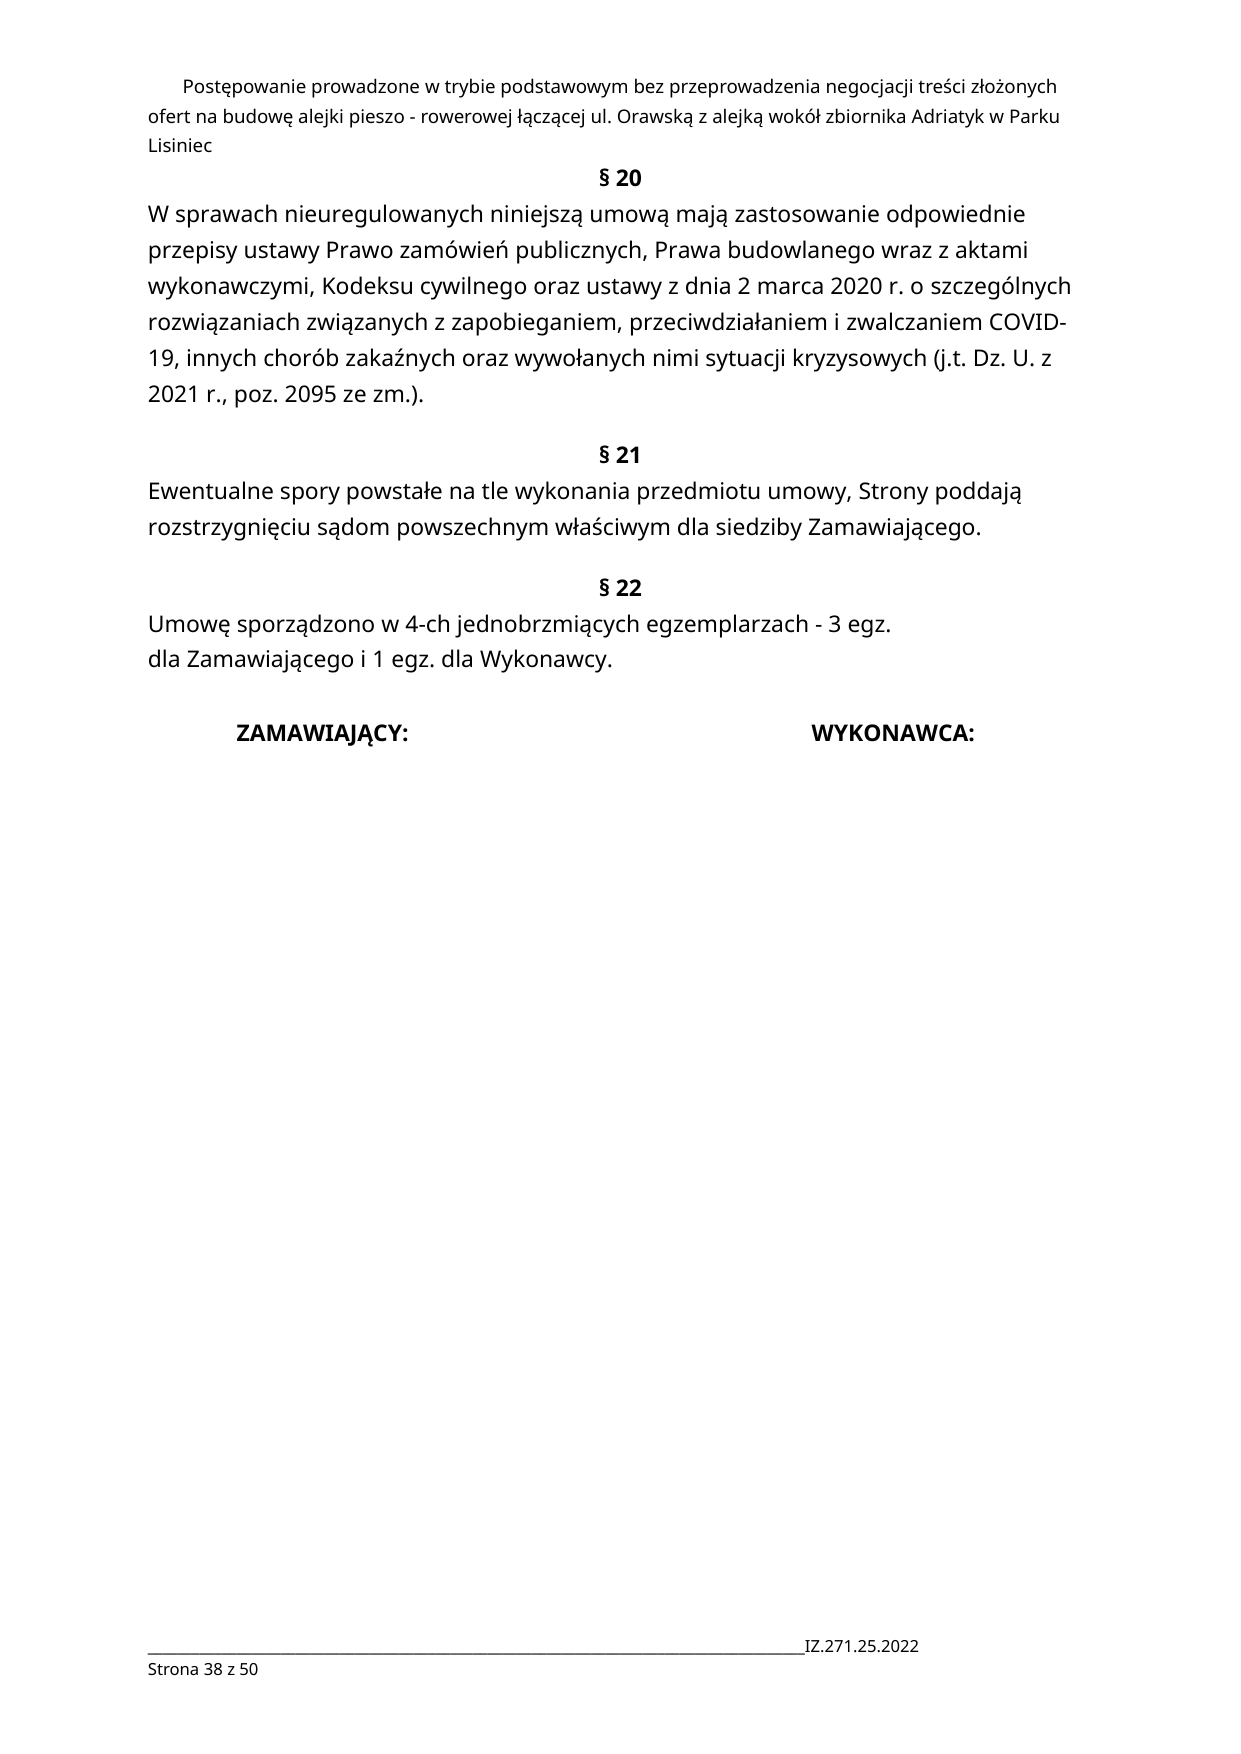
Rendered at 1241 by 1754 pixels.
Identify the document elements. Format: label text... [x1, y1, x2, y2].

text Ewentualne spory powstałe na tle wykonania przedmiotu umowy, Strony poddają rozstrzygnięciu sądom powszechnym właściwym dla siedziby Zamawiającego. [148, 475, 1092, 542]
text Umowę sporządzono w 4-ch jednobrzmiących egzemplarzach - 3 egz. dla Zamawiającego i 1 egz. dla Wykonawcy. [148, 607, 1092, 675]
text § 21 [148, 439, 1092, 470]
text § 20 [148, 162, 1092, 193]
text W sprawach nieuregulowanych niniejszą umową mają zastosowanie odpowiednie przepisy ustawy Prawo zamówień publicznych, Prawa budowlanego wraz z aktami wykonawczymi, Kodeksu cywilnego oraz ustawy z dnia 2 marca 2020 r. o szczególnych rozwiązaniach związanych z zapobieganiem, przeciwdziałaniem i zwalczaniem COVID-19, innych chorób zakaźnych oraz wywołanych nimi sytuacji kryzysowych (j.t. Dz. U. z 2021 r., poz. 2095 ze zm.). [148, 198, 1092, 409]
text § 22 [148, 572, 1092, 603]
text ZAMAWIAJĄCY: WYKONAWCA: [236, 717, 1092, 748]
